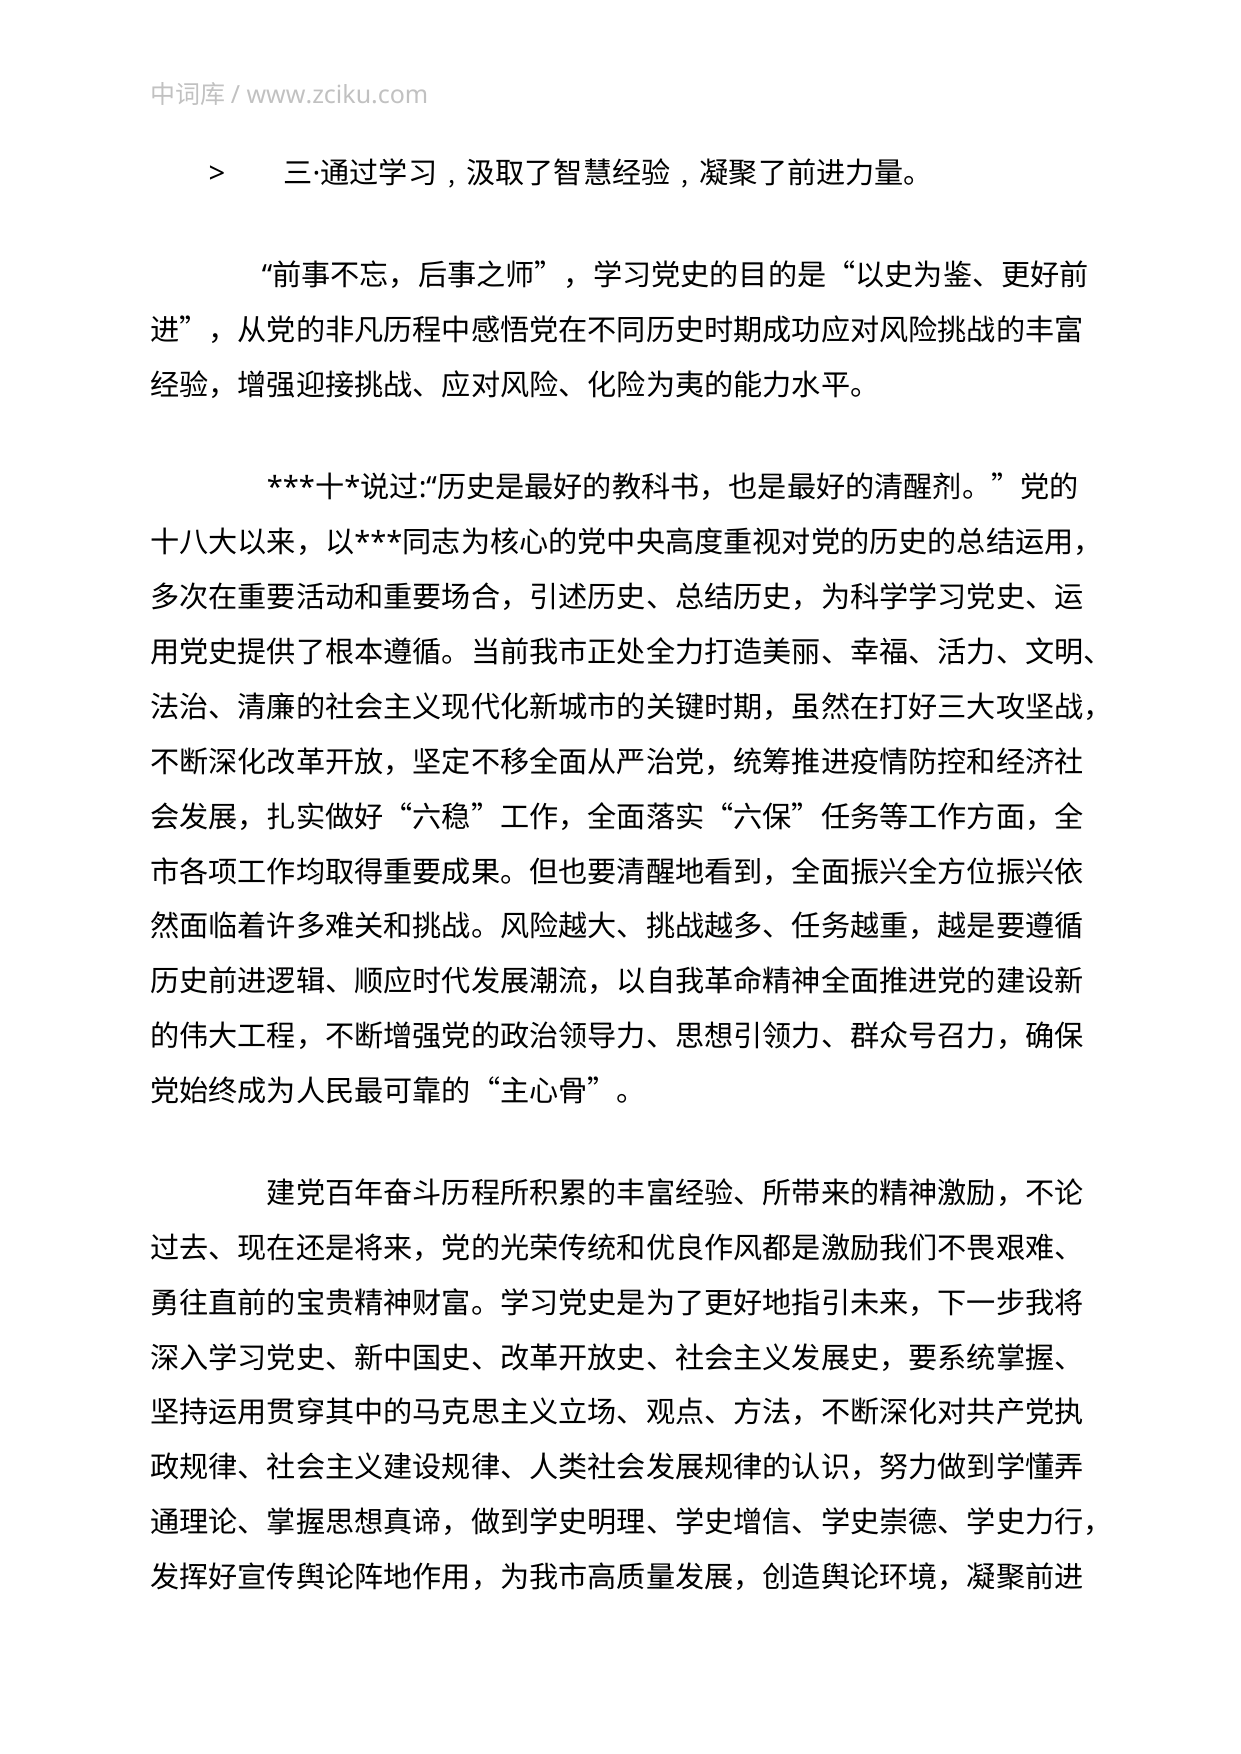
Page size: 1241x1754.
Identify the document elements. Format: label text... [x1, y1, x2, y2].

text “前事不忘，后事之师”，学习党史的目的是“以史为鉴、更好前进”，从党的非凡历程中感悟党在不同历史时期成功应对风险挑战的丰富经验，增强迎接挑战、应对风险、化险为夷的能力水平。 [150, 252, 1090, 404]
text ***十*说过:“历史是最好的教科书，也是最好的清醒剂。”党的十八大以来，以***同志为核心的党中央高度重视对党的历史的总结运用，多次在重要活动和重要场合，引述历史、总结历史，为科学学习党史、运用党史提供了根本遵循。当前我市正处全力打造美丽、幸福、活力、文明、法治、清廉的社会主义现代化新城市的关键时期，虽然在打好三大攻坚战，不断深化改革开放，坚定不移全面从严治党，统筹推进疫情防控和经济社会发展，扎实做好“六稳”工作，全面落实“六保”任务等工作方面，全市各项工作均取得重要成果。但也要清醒地看到，全面振兴全方位振兴依然面临着许多难关和挑战。风险越大、挑战越多、任务越重，越是要遵循历史前进逻辑、顺应时代发展潮流，以自我革命精神全面推进党的建设新的伟大工程，不断增强党的政治领导力、思想引领力、群众号召力，确保党始终成为人民最可靠的“主心骨”。 [150, 464, 1090, 1110]
text > 三·通过学习﹐汲取了智慧经验﹐凝聚了前进力量。 [150, 150, 1090, 192]
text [150, 1169, 1090, 1596]
